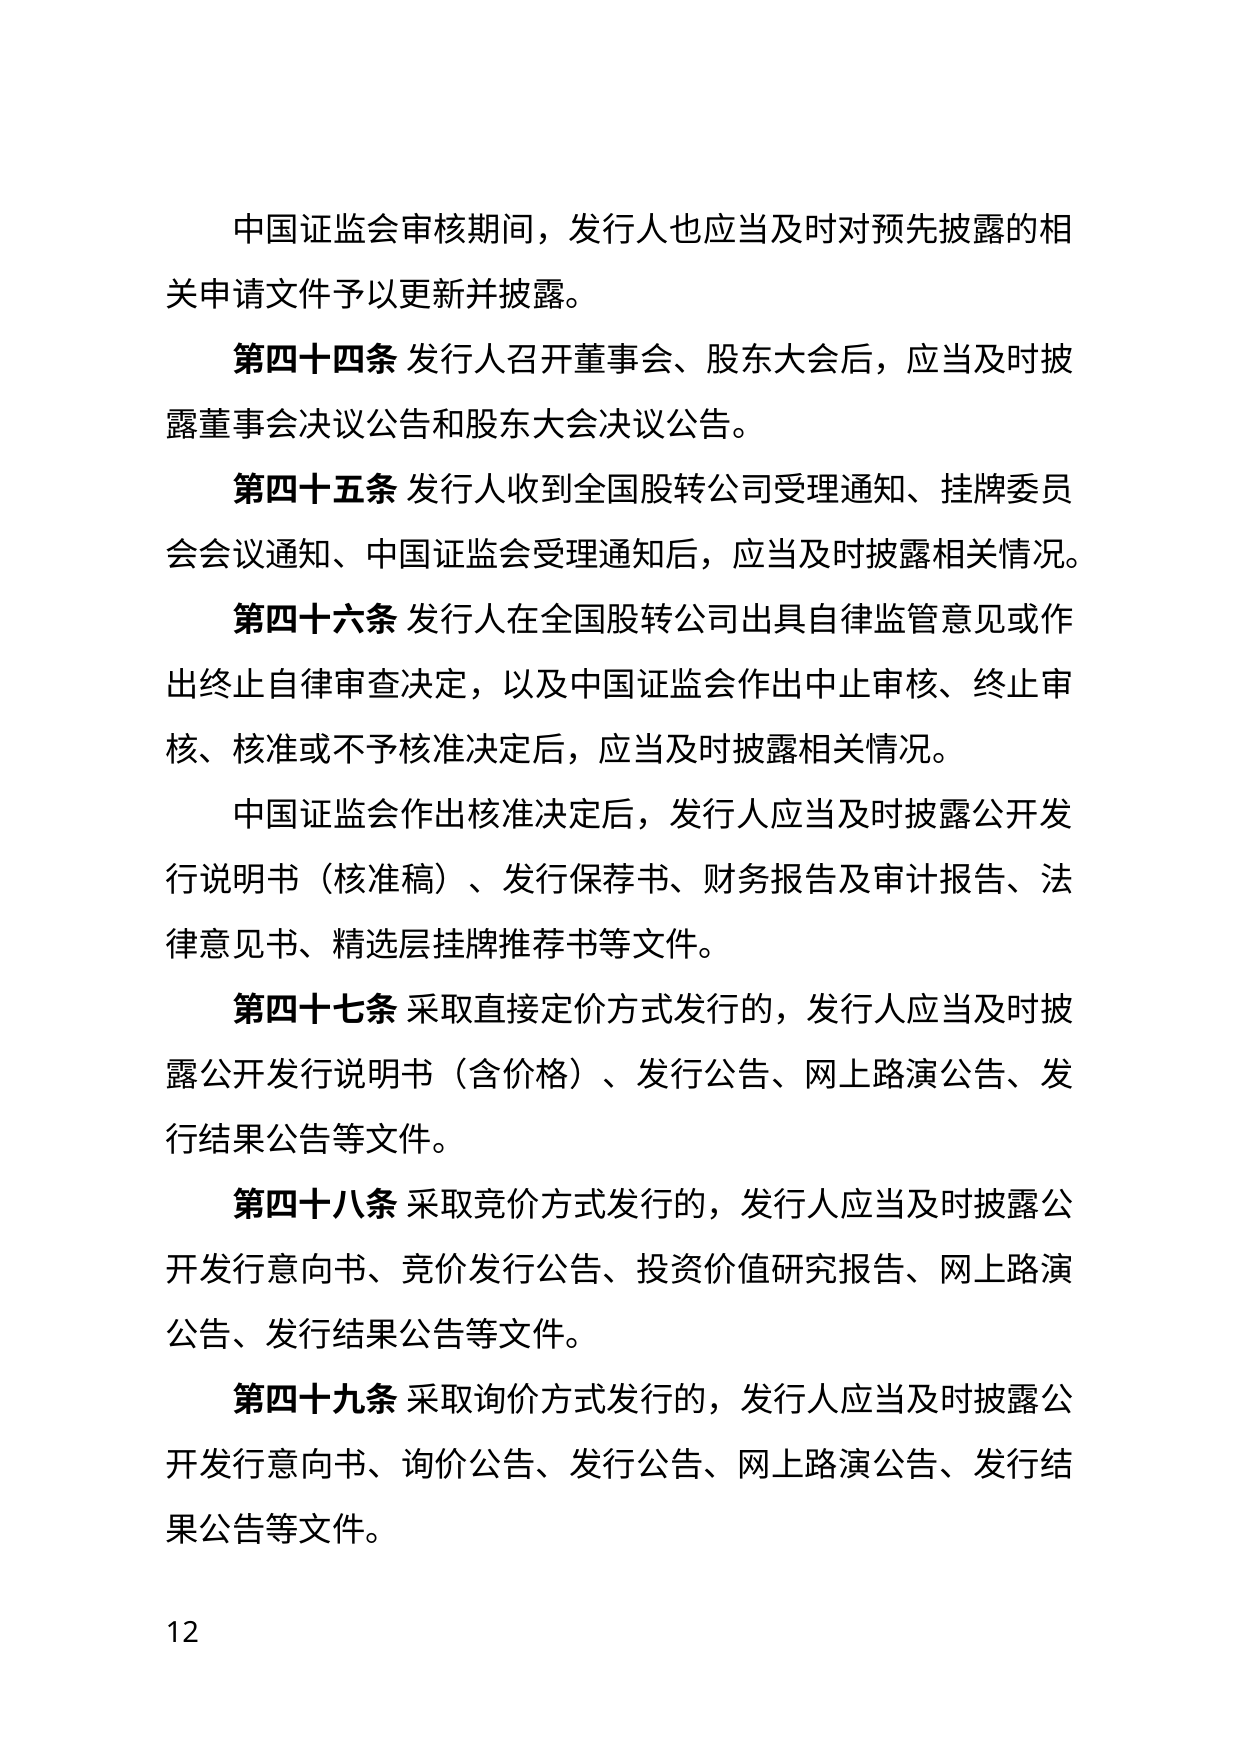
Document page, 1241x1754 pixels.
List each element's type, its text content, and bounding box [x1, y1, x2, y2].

list 发行人在全国股转公司出具自律监管意见或作出终止自律审查决定，以及中国证监会作出中止审核、终止审核、核准或不予核准决定后，应当及时披露相关情况。 [165, 584, 1075, 779]
list 采取直接定价方式发行的，发行人应当及时披露公开发行说明书（含价格）、发行公告、网上路演公告、发行结果公告等文件。 [165, 974, 1075, 1169]
list 发行人收到全国股转公司受理通知、挂牌委员会会议通知、中国证监会受理通知后，应当及时披露相关情况。 [165, 454, 1075, 584]
list 发行人召开董事会、股东大会后，应当及时披露董事会决议公告和股东大会决议公告。 [165, 324, 1075, 454]
list 采取询价方式发行的，发行人应当及时披露公开发行意向书、询价公告、发行公告、网上路演公告、发行结果公告等文件。 [165, 1364, 1075, 1559]
text 中国证监会审核期间，发行人也应当及时对预先披露的相关申请文件予以更新并披露。 [165, 194, 1075, 324]
text 中国证监会作出核准决定后，发行人应当及时披露公开发行说明书（核准稿）、发行保荐书、财务报告及审计报告、法律意见书、精选层挂牌推荐书等文件。 [165, 779, 1075, 974]
list 采取竞价方式发行的，发行人应当及时披露公开发行意向书、竞价发行公告、投资价值研究报告、网上路演公告、发行结果公告等文件。 [165, 1169, 1075, 1364]
